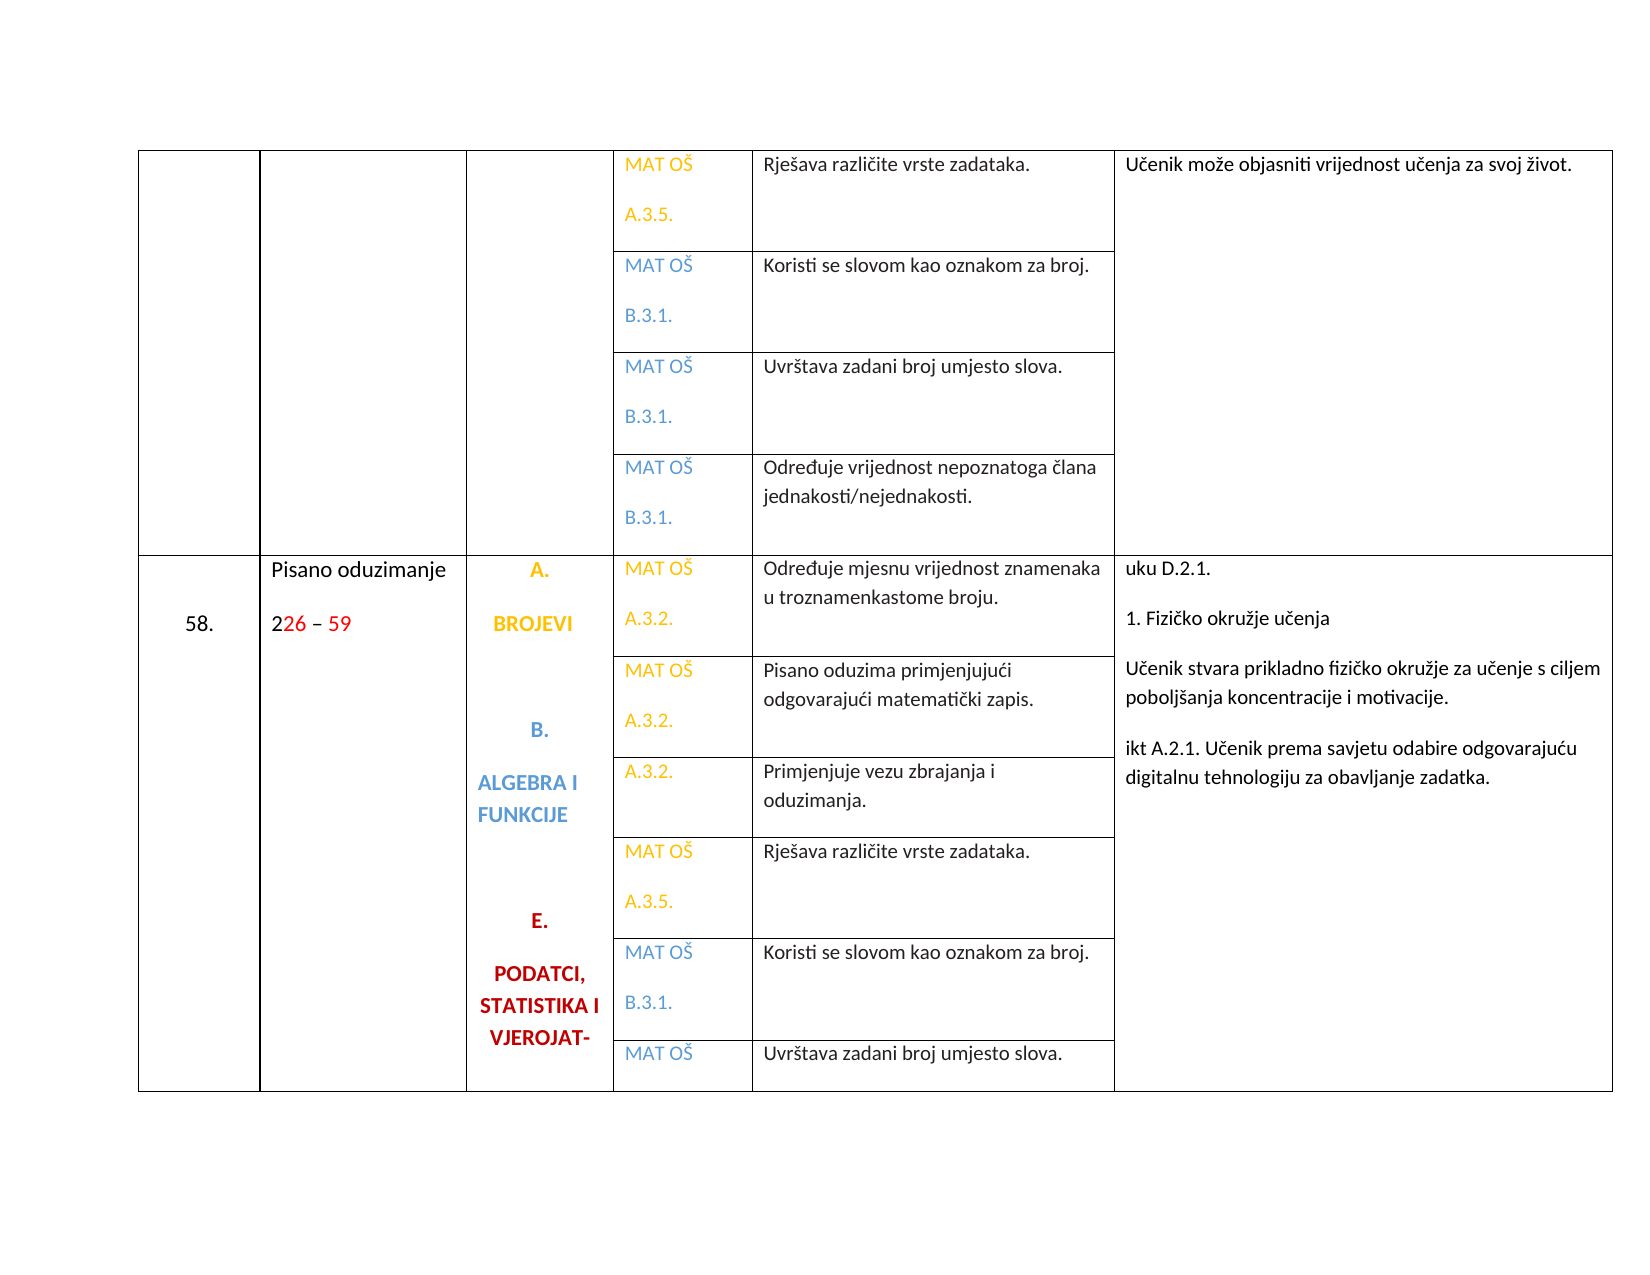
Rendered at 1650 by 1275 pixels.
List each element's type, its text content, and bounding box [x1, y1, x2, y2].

table_cell Uvrštava zadani broj umjesto slova. [753, 353, 1114, 453]
table_cell uku D.2.1. 1. Fizičko okružje učenja Učenik stvara prikladno fizičko okružje za učenje s ciljem poboljšanja koncentracije i motivacije. ikt A.2.1. Učenik prema savjetu odabire odgovarajuću digitalnu tehnologiju za obavljanje zadatka. [1115, 556, 1612, 1091]
table_cell MAT OŠ B.3.1. [614, 252, 752, 352]
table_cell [753, 1041, 1114, 1091]
table_cell MAT OŠ B.3.1. [614, 353, 752, 453]
table_cell A.3.2. [614, 758, 752, 837]
table_cell MAT OŠ A.3.5. [614, 151, 752, 251]
table_cell Koristi se slovom kao oznakom za broj. [753, 939, 1114, 1039]
table_cell 58. [139, 556, 259, 1091]
table_cell Određuje vrijednost nepoznatoga člana jednakosti/nejednakosti. [753, 455, 1114, 554]
table_cell Određuje mjesnu vrijednost znamenaka u troznamenkastome broju. [753, 556, 1114, 656]
table_cell MAT OŠ A.3.2. [614, 657, 752, 757]
table_cell MAT OŠ B.3.1. [614, 1041, 752, 1091]
table_cell Rješava različite vrste zadataka. [753, 151, 1114, 251]
table_cell MAT OŠ A.3.2. [614, 556, 752, 656]
table_cell MAT OŠ B.3.1. [614, 455, 752, 554]
table_cell Rješava različite vrste zadataka. [753, 838, 1114, 938]
table_cell Pisano oduzimanje 226 – 59 [261, 556, 466, 1091]
table_cell A. BROJEVI B. ALGEBRA I FUNKCIJE E. PODATCI, STATISTIKA I VJEROJAT-NOST [467, 556, 613, 1091]
table_cell Primjenjuje vezu zbrajanja i oduzimanja. [753, 758, 1114, 837]
table_cell Koristi se slovom kao oznakom za broj. [753, 252, 1114, 352]
table_cell MAT OŠ B.3.1. [614, 939, 752, 1039]
table_cell Pisano oduzima primjenjujući odgovarajući matematički zapis. [753, 657, 1114, 757]
table_cell MAT OŠ A.3.5. [614, 838, 752, 938]
